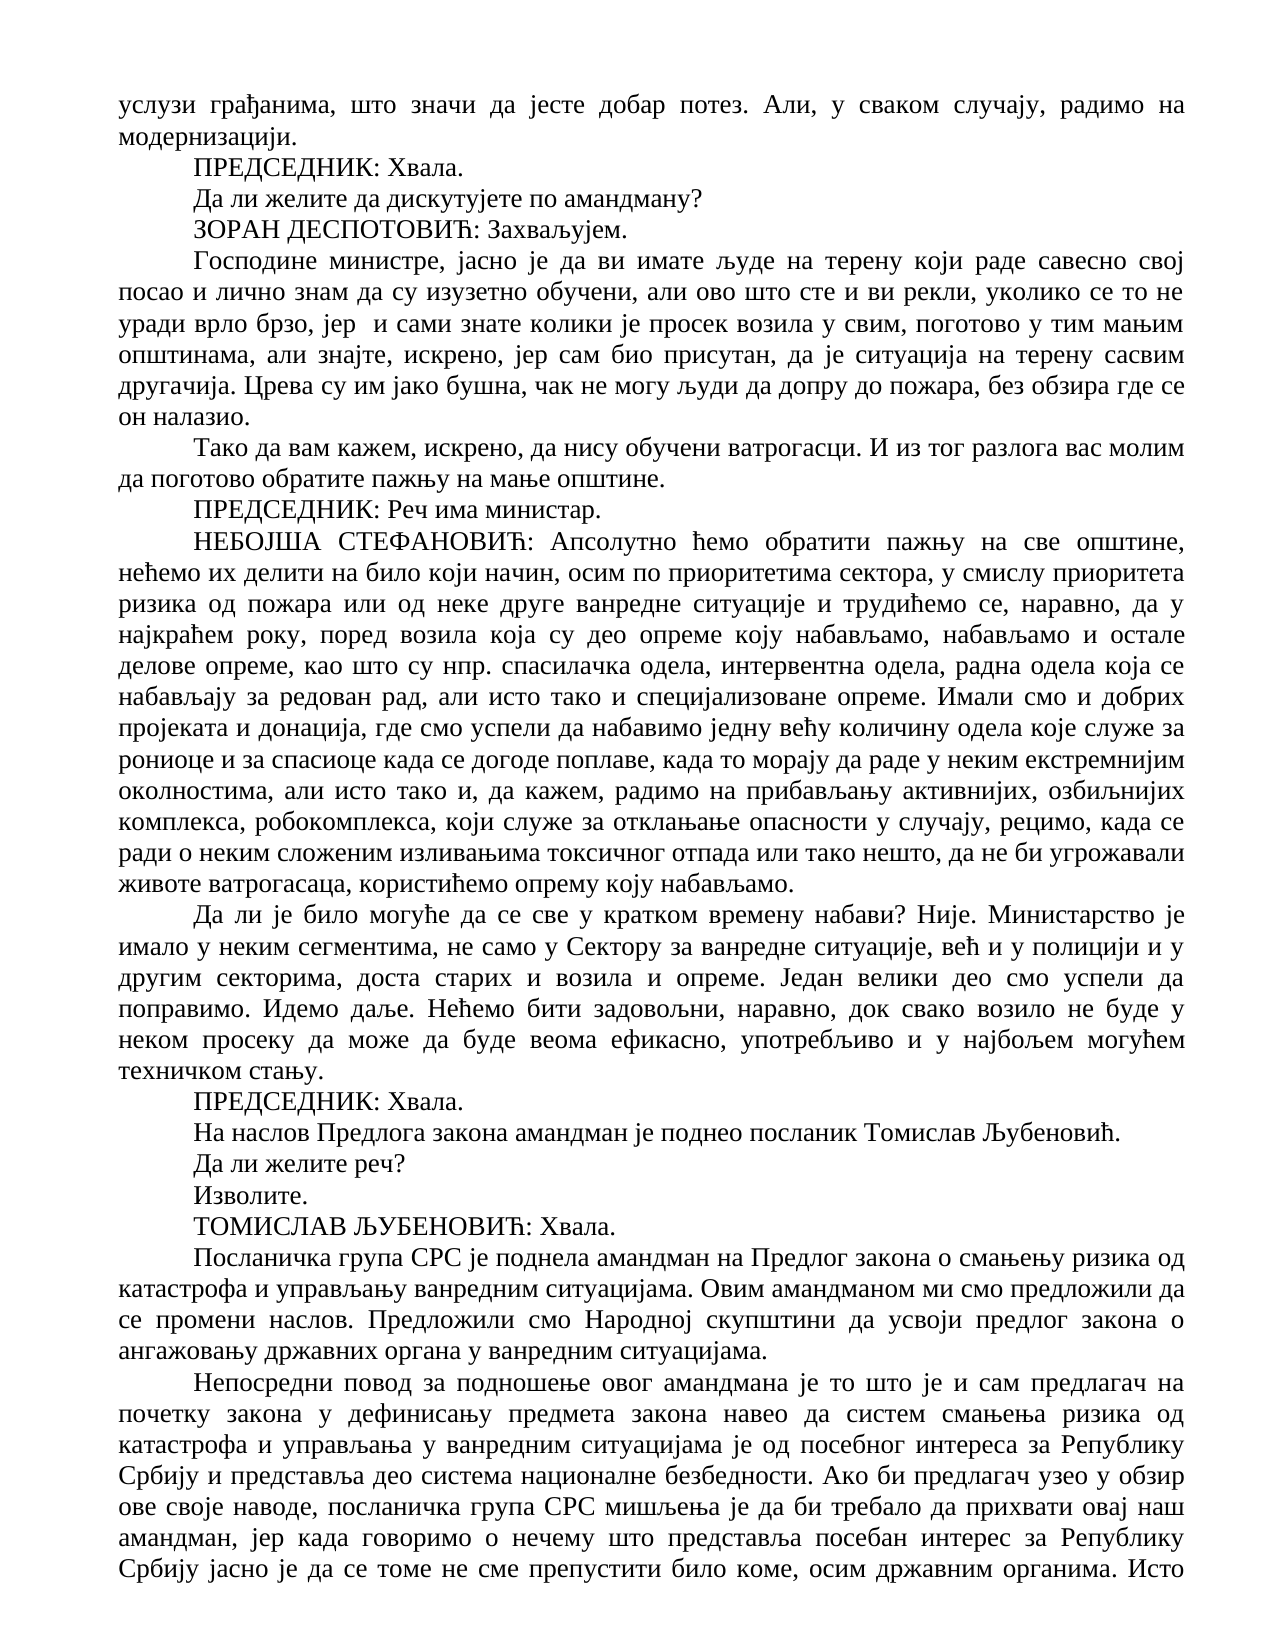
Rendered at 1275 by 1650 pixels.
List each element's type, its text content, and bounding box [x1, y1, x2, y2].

text ПРЕДСЕДНИК: Хвала. [118, 1085, 1186, 1116]
text Господине министре, јасно је да ви имате људе на терену који раде савесно свој посао и лично знам да су изузетно обучени, али ово што сте и ви рекли, уколико се то не уради врло брзо, јер и сами знате колики је просек возила у свим, поготово у тим мањим општинама, али знајте, искрено, јер сам био присутан, да је ситуација на терену сасвим другачија. Црева су им јако бушна, чак не могу људи да допру до пожара, без обзира где се он налазио. [118, 244, 1186, 431]
text ТОМИСЛАВ ЉУБЕНОВИЋ: Хвала. [118, 1210, 1186, 1241]
text Да ли желите реч? [118, 1148, 1186, 1179]
text ЗОРАН ДЕСПОТОВИЋ: Захваљујем. [118, 213, 1186, 244]
text ПРЕДСЕДНИК: Хвала. [118, 151, 1186, 182]
text Посланичка група СРС је поднела амандман на Предлог закона о смањењу ризика од катастрофа и управљању ванредним ситуацијама. Овим амандманом ми смо предложили да се промени наслов. Предложили смо Народној скупштини да усвоји предлог закона о ангажовању државних органа у ванредним ситуацијама. [118, 1241, 1186, 1366]
text На наслов Предлога закона амандман је поднео посланик Томислав Љубеновић. [118, 1116, 1186, 1148]
text ПРЕДСЕДНИК: Реч има министар. [118, 493, 1186, 525]
text Тако да вам кажем, искрено, да нису обучени ватрогасци. И из тог разлога вас молим да поготово обратите пажњу на мање општине. [118, 431, 1186, 493]
text Да ли желите да дискутујете по амандману? [118, 182, 1186, 213]
text Да ли је било могуће да се све у кратком времену набави? Није. Министарство је имало у неким сегментима, не само у Сектору за ванредне ситуације, већ и у полицији и у другим секторима, доста старих и возила и опреме. Један велики део смо успели да поправимо. Идемо даље. Нећемо бити задовољни, наравно, док свако возило не буде у неком просеку да може да буде веома ефикасно, употребљиво и у најбољем могућем техничком стању. [118, 898, 1186, 1085]
text Изволите. [118, 1179, 1186, 1210]
text НЕБОЈША СТЕФАНОВИЋ: Апсолутно ћемо обратити пажњу на све општине, нећемо их делити на било који начин, осим по приоритетима сектора, у смислу приоритета ризика од пожара или од неке друге ванредне ситуације и трудићемо се, наравно, да у најкраћем року, поред возила која су део опреме коју набављамо, набављамо и остале делове опреме, као што су нпр. спасилачка одела, интервентна одела, радна одела која се набављају за редован рад, али исто тако и специјализоване опреме. Имали смо и добрих пројеката и донација, где смо успели да набавимо једну већу количину одела које служе за рониоце и за спасиоце када се догоде поплаве, када то морају да раде у неким екстремнијим околностима, али исто тако и, да кажем, радимо на прибављању активнијих, озбиљнијих комплекса, робокомплекса, који служе за отклањање опасности у случају, рецимо, када се ради о неким сложеним изливањима токсичног отпада или тако нешто, да не би угрожавали животе ватрогасаца, користићемо опрему коју набављамо. [118, 525, 1186, 898]
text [118, 1366, 1186, 1584]
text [118, 89, 1186, 151]
